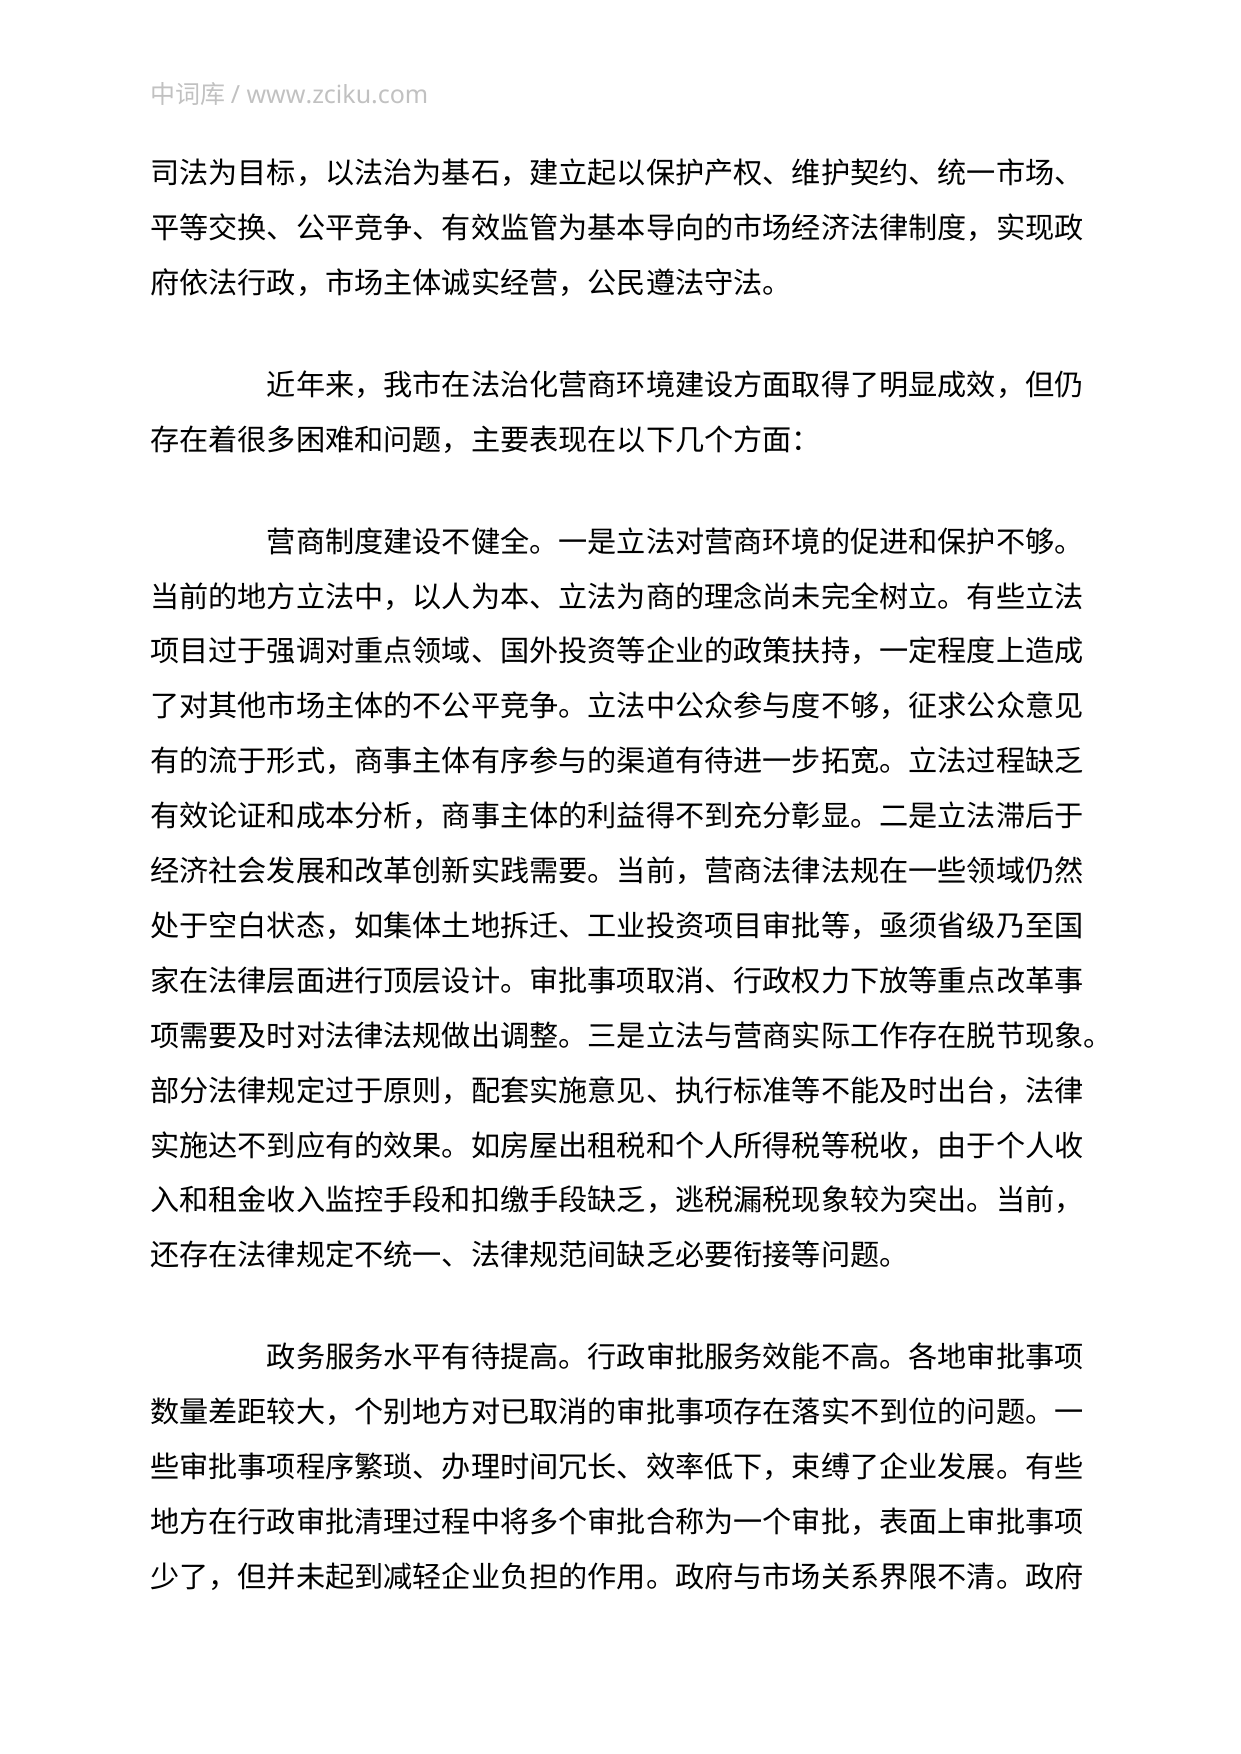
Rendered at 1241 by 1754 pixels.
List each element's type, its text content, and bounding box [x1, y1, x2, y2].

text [150, 150, 1090, 302]
text 近年来，我市在法治化营商环境建设方面取得了明显成效，但仍存在着很多困难和问题，主要表现在以下几个方面： [150, 362, 1090, 459]
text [150, 1334, 1090, 1596]
text 营商制度建设不健全。一是立法对营商环境的促进和保护不够。当前的地方立法中，以人为本、立法为商的理念尚未完全树立。有些立法项目过于强调对重点领域、国外投资等企业的政策扶持，一定程度上造成了对其他市场主体的不公平竞争。立法中公众参与度不够，征求公众意见有的流于形式，商事主体有序参与的渠道有待进一步拓宽。立法过程缺乏有效论证和成本分析，商事主体的利益得不到充分彰显。二是立法滞后于经济社会发展和改革创新实践需要。当前，营商法律法规在一些领域仍然处于空白状态，如集体土地拆迁、工业投资项目审批等，亟须省级乃至国家在法律层面进行顶层设计。审批事项取消、行政权力下放等重点改革事项需要及时对法律法规做出调整。三是立法与营商实际工作存在脱节现象。部分法律规定过于原则，配套实施意见、执行标准等不能及时出台，法律实施达不到应有的效果。如房屋出租税和个人所得税等税收，由于个人收入和租金收入监控手段和扣缴手段缺乏，逃税漏税现象较为突出。当前，还存在法律规定不统一、法律规范间缺乏必要衔接等问题。 [150, 518, 1090, 1274]
